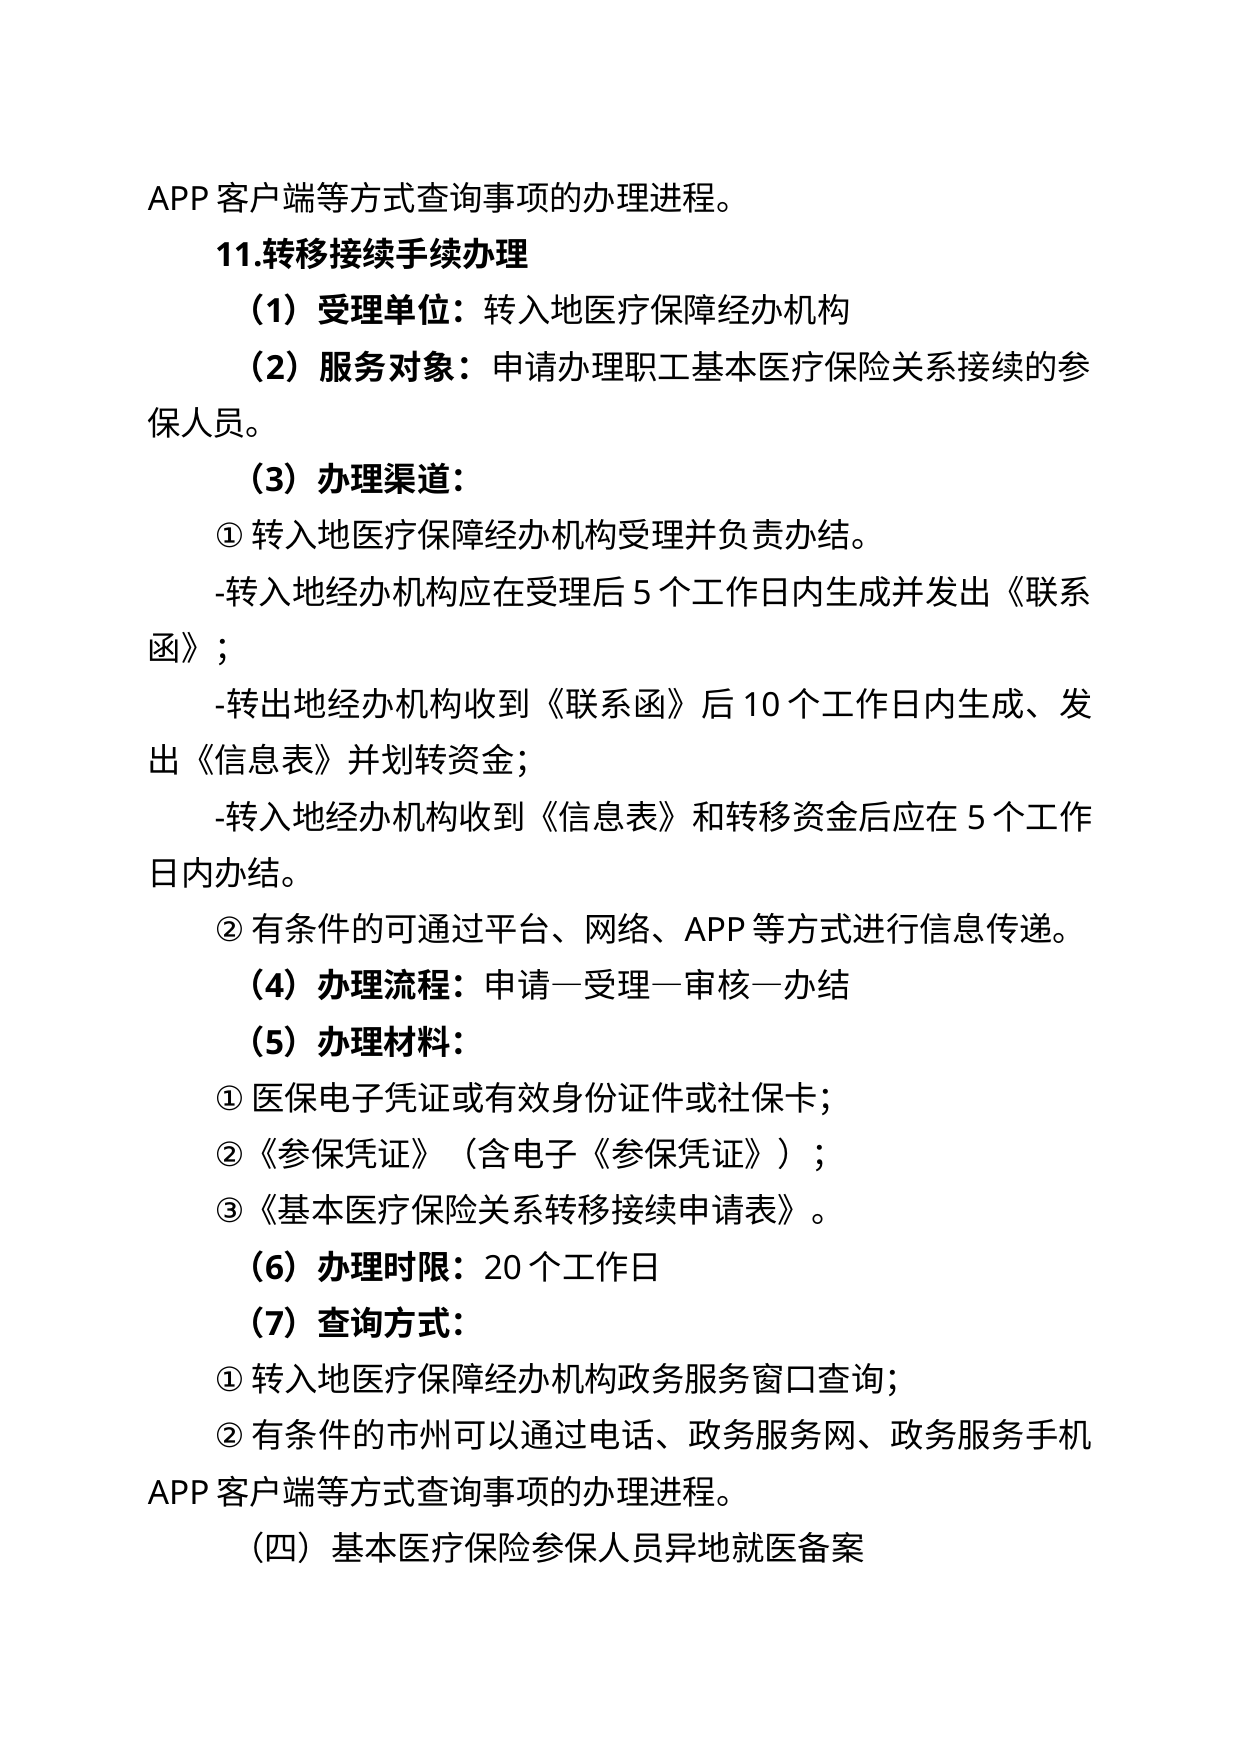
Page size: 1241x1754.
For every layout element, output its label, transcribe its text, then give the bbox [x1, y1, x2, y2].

text （1）受理单位：转入地医疗保障经办机构 [148, 278, 1092, 334]
text （7）查询方式： [148, 1290, 1092, 1347]
text （2）服务对象：申请办理职工基本医疗保险关系接续的参保人员。 [148, 334, 1092, 447]
text -转入地经办机构应在受理后5个工作日内生成并发出《联系函》； [148, 559, 1092, 672]
text ②有条件的可通过平台、网络、APP等方式进行信息传递。 [148, 897, 1092, 953]
text -转出地经办机构收到《联系函》后10个工作日内生成、发出《信息表》并划转资金； [148, 672, 1092, 784]
text （四）基本医疗保险参保人员异地就医备案 [148, 1515, 1092, 1572]
text （4）办理流程：申请—受理—审核—办结 [148, 953, 1092, 1009]
text ②《参保凭证》（含电子《参保凭证》）； [148, 1122, 1092, 1178]
text 11.转移接续手续办理 [148, 222, 1092, 278]
text ③《基本医疗保险关系转移接续申请表》。 [148, 1178, 1092, 1234]
text ①医保电子凭证或有效身份证件或社保卡； [148, 1065, 1092, 1122]
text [148, 165, 1092, 222]
text （6）办理时限：20个工作日 [148, 1234, 1092, 1290]
text （3）办理渠道： [148, 447, 1092, 503]
text ①转入地医疗保障经办机构政务服务窗口查询； [148, 1347, 1092, 1403]
text （5）办理材料： [148, 1009, 1092, 1065]
text -转入地经办机构收到《信息表》和转移资金后应在5个工作日内办结。 [148, 784, 1092, 897]
text ①转入地医疗保障经办机构受理并负责办结。 [148, 503, 1092, 559]
text ②有条件的市州可以通过电话、政务服务网、政务服务手机APP客户端等方式查询事项的办理进程。 [148, 1403, 1092, 1515]
